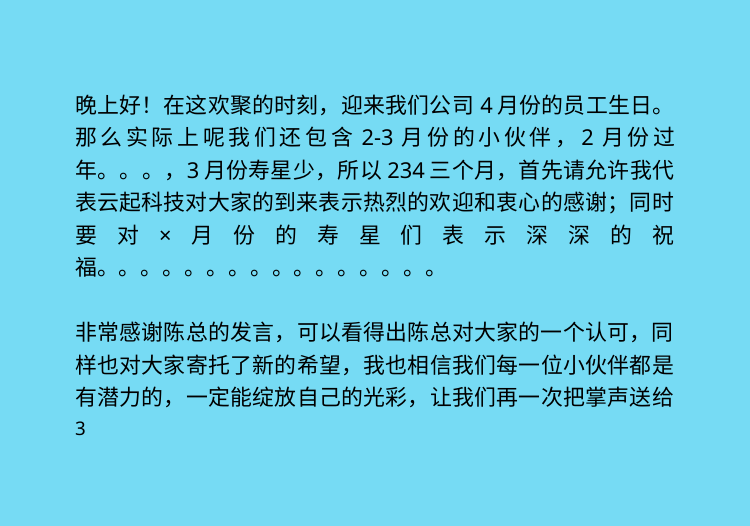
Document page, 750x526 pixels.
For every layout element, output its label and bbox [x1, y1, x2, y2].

text [75, 87, 675, 282]
text [75, 315, 675, 412]
